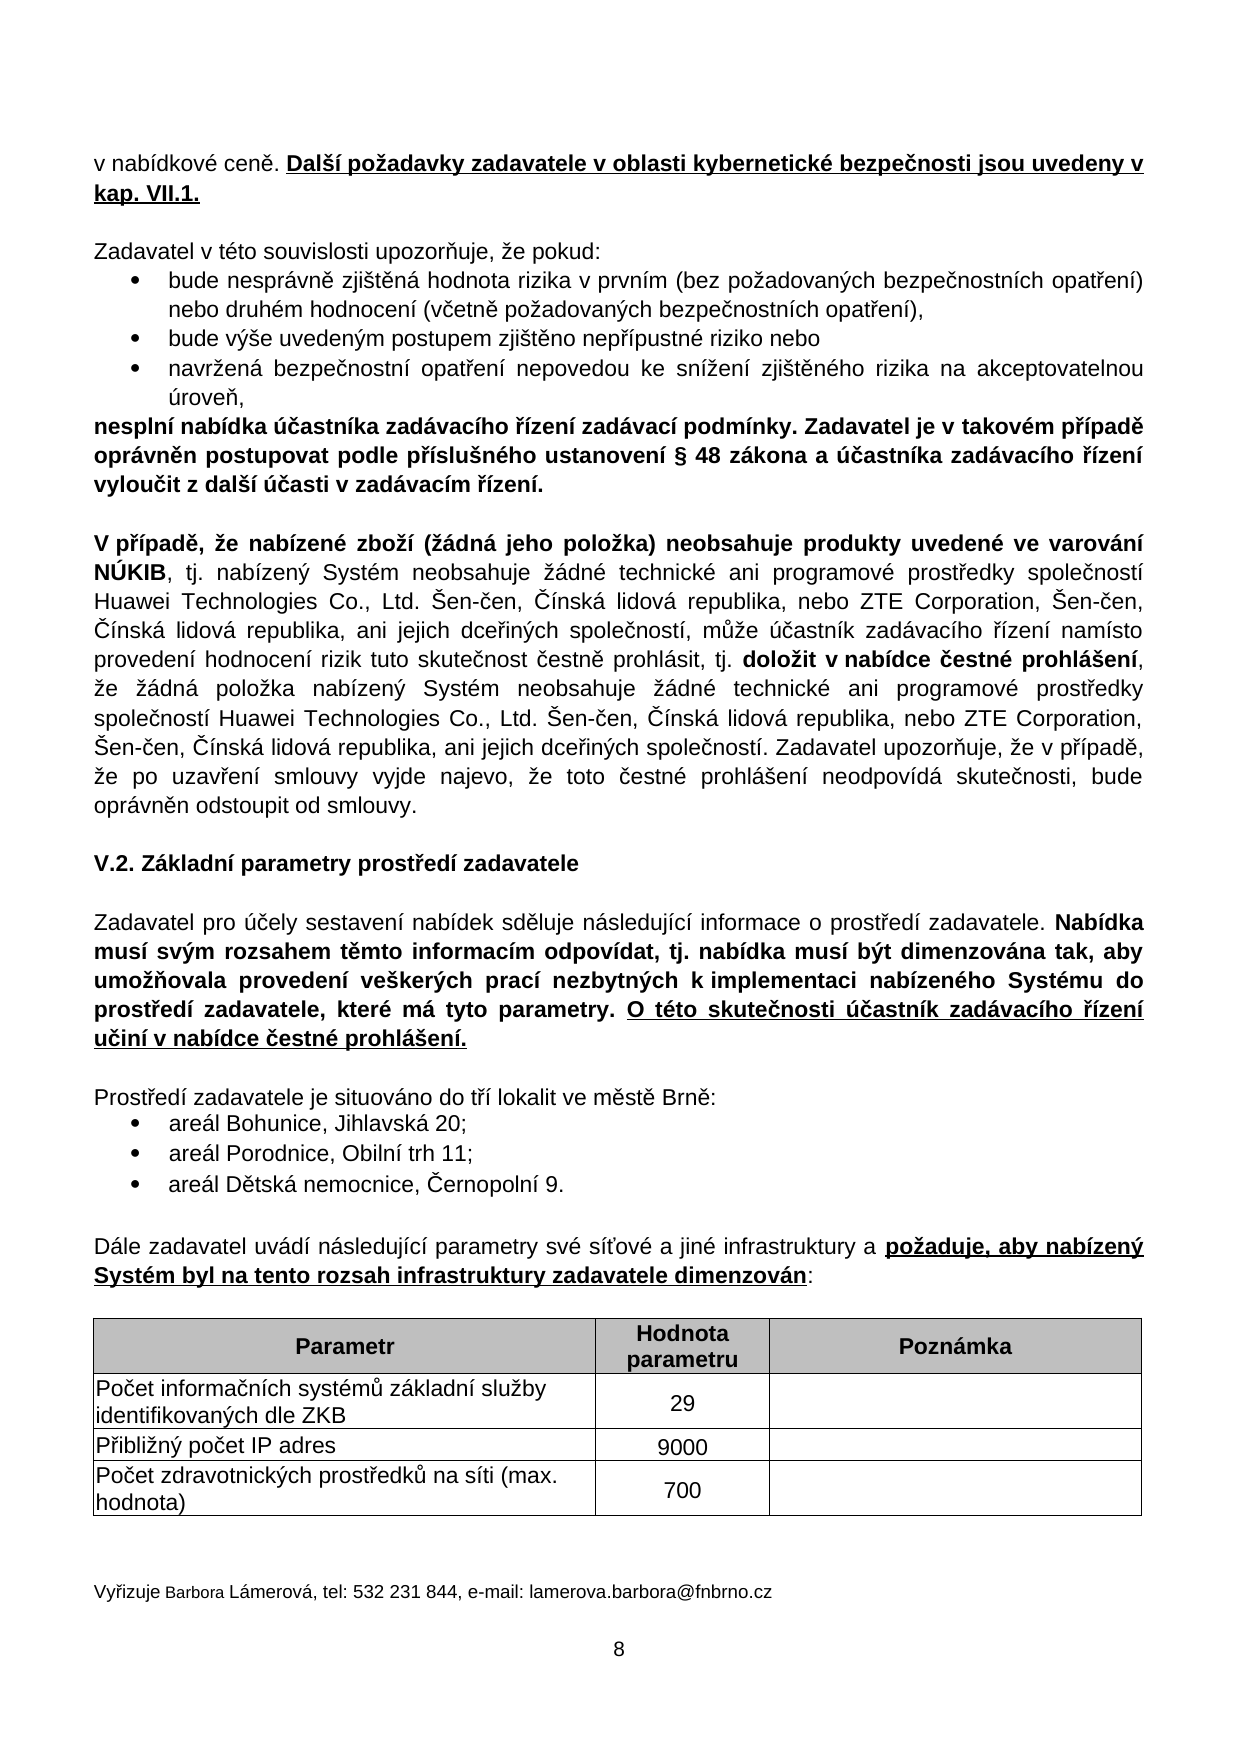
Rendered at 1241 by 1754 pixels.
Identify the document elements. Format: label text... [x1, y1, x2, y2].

table_cell [770, 1461, 1141, 1515]
list bude nesprávně zjištěná hodnota rizika v prvním (bez požadovaných bezpečnostních opatření) nebo druhém hodnocení (včetně požadovaných bezpečnostních opatření), [131, 264, 1144, 323]
list navržená bezpečnostní opatření nepovedou ke snížení zjištěného rizika na akceptovatelnou úroveň, [131, 352, 1144, 410]
list bude výše uvedeným postupem zjištěno nepřípustné riziko nebo [131, 323, 1144, 352]
table_cell Počet informačních systémů základní služby identifikovaných dle ZKB [94, 1374, 595, 1428]
table_header Hodnota parametru [596, 1319, 769, 1373]
text Prostředí zadavatele je situováno do tří lokalit ve městě Brně: [94, 1081, 1144, 1110]
list areál Bohunice, Jihlavská 20; [131, 1110, 1144, 1136]
table_cell 29 [596, 1374, 769, 1428]
text V případě, že nabízené zboží (žádná jeho položka) neobsahuje produkty uvedené ve varování NÚKIB, tj. nabízený Systém neobsahuje žádné technické ani programové prostředky společností Huawei Technologies Co., Ltd. Šen-čen, Čínská lidová republika, nebo ZTE Corporation, Šen-čen, Čínská lidová republika, ani jejich dceřiných společností, může účastník zadávacího řízení namísto provedení hodnocení rizik tuto skutečnost čestně prohlásit, tj. doložit v nabídce čestné prohlášení, že žádná položka nabízený Systém neobsahuje žádné technické ani programové prostředky společností Huawei Technologies Co., Ltd. Šen-čen, Čínská lidová republika, nebo ZTE Corporation, Šen-čen, Čínská lidová republika, ani jejich dceřiných společností. Zadavatel upozorňuje, že v případě, že po uzavření smlouvy vyjde najevo, že toto čestné prohlášení neodpovídá skutečnosti, bude oprávněn odstoupit od smlouvy. [94, 527, 1144, 818]
text Zadavatel v této souvislosti upozorňuje, že pokud: [94, 235, 1144, 264]
table_cell [770, 1374, 1141, 1428]
text nesplní nabídka účastníka zadávacího řízení zadávací podmínky. Zadavatel je v takovém případě oprávněn postupovat podle příslušného ustanovení § 48 zákona a účastníka zadávacího řízení vyloučit z další účasti v zadávacím řízení. [94, 410, 1144, 498]
list areál Dětská nemocnice, Černopolní 9. [131, 1171, 1144, 1197]
text Dále zadavatel uvádí následující parametry své síťové a jiné infrastruktury a požaduje, aby nabízený Systém byl na tento rozsah infrastruktury zadavatele dimenzován: [94, 1230, 1144, 1288]
table_cell Počet zdravotnických prostředků na síti (max. hodnota) [94, 1461, 595, 1515]
text Zadavatel pro účely sestavení nabídek sděluje následující informace o prostředí zadavatele. Nabídka musí svým rozsahem těmto informacím odpovídat, tj. nabídka musí být dimenzována tak, aby umožňovala provedení veškerých prací nezbytných k implementaci nabízeného Systému do prostředí zadavatele, které má tyto parametry. O této skutečnosti účastník zadávacího řízení učiní v nabídce čestné prohlášení. [94, 906, 1144, 1052]
subtitle Základní parametry prostředí zadavatele [94, 848, 1144, 877]
table_cell Přibližný počet IP adres [94, 1429, 595, 1460]
table_cell [770, 1429, 1141, 1460]
list areál Porodnice, Obilní trh 11; [131, 1140, 1144, 1167]
table_cell 9000 [596, 1429, 769, 1460]
table_cell 700 [596, 1461, 769, 1515]
table_header Parametr [94, 1319, 595, 1373]
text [94, 148, 1144, 206]
table_header Poznámka [770, 1319, 1141, 1373]
